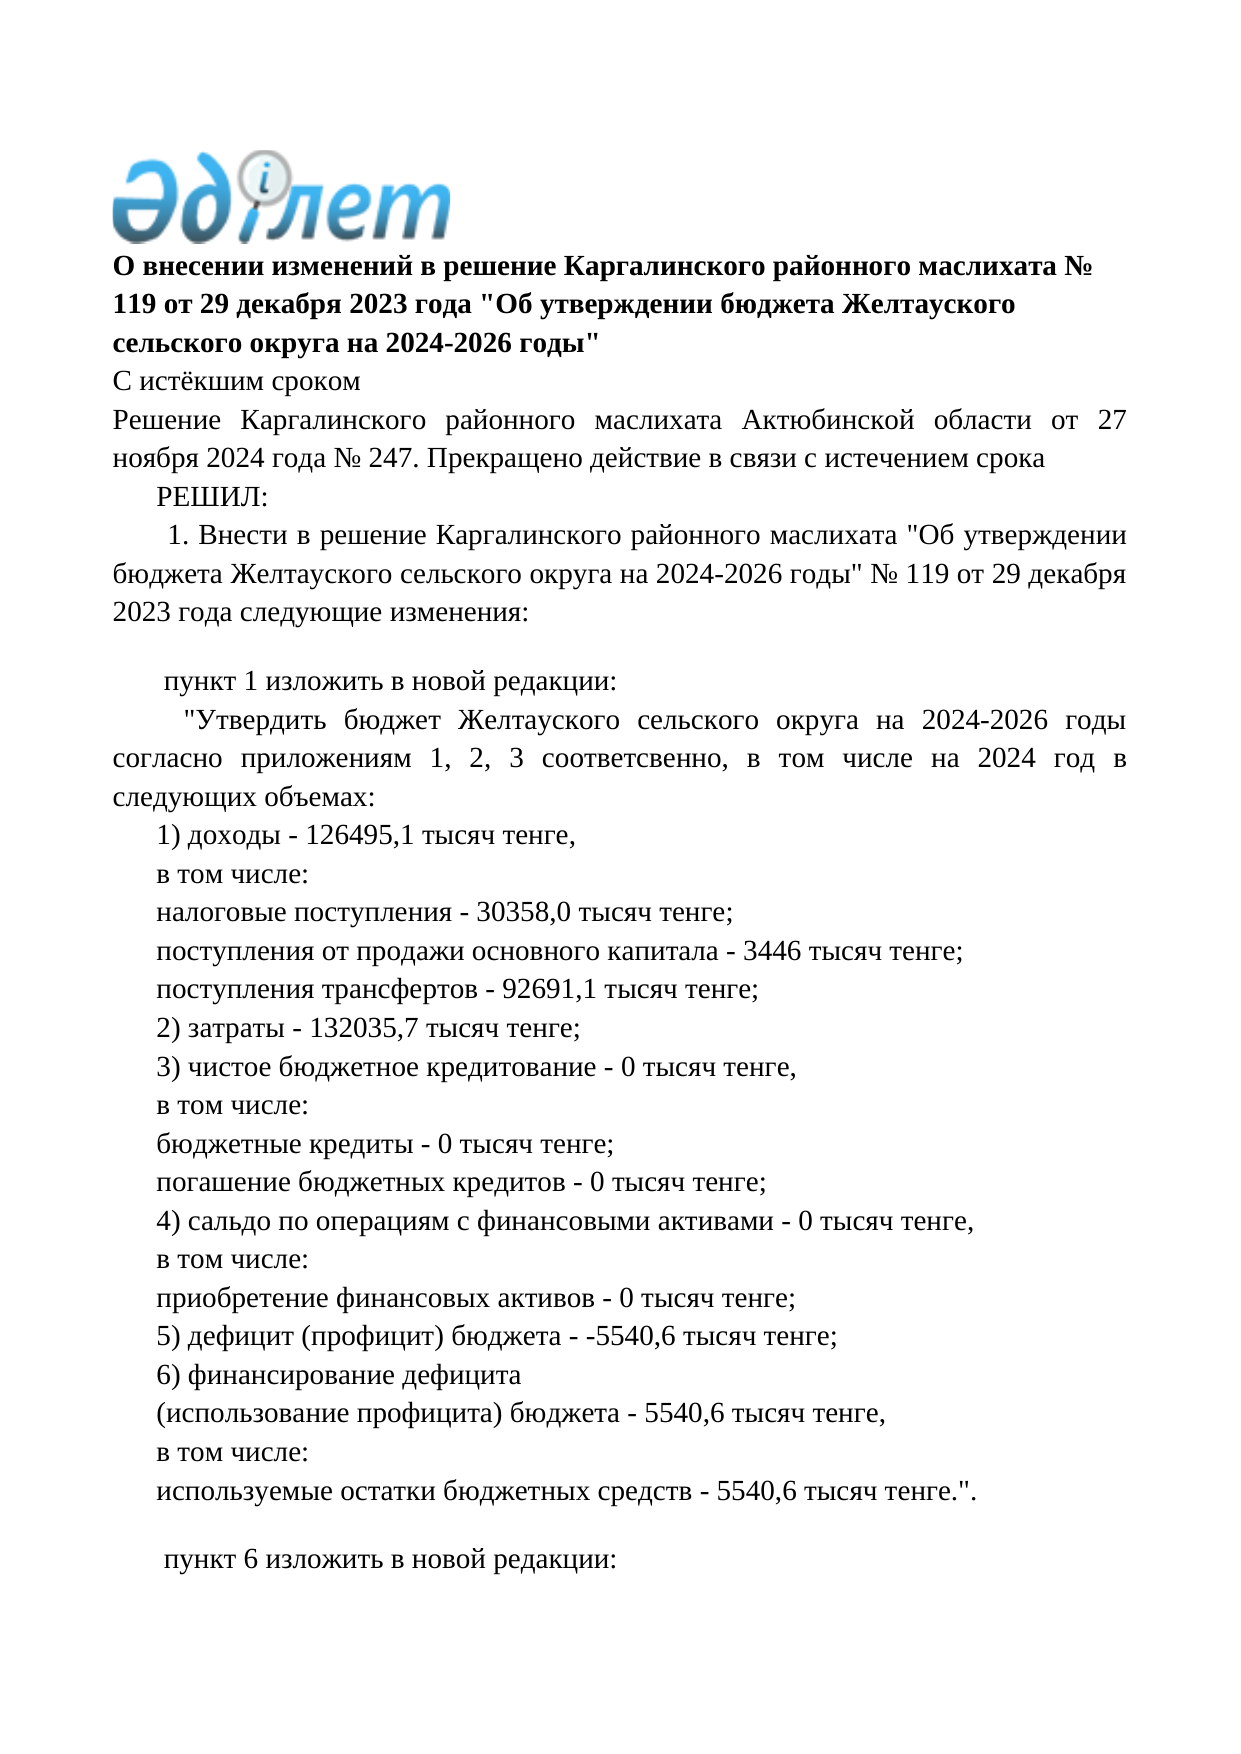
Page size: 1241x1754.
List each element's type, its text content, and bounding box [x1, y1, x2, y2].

text 4) сальдо по операциям с финансовыми активами - 0 тысяч тенге, [112, 1203, 1128, 1236]
text С истёкшим сроком [112, 363, 1128, 397]
text налоговые поступления - 30358,0 тысяч тенге; [112, 894, 1128, 928]
text 3) чистое бюджетное кредитование - 0 тысяч тенге, [112, 1049, 1128, 1082]
text (использование профицита) бюджета - 5540,6 тысяч тенге, [112, 1396, 1128, 1429]
text пункт 1 изложить в новой редакции: [112, 663, 1128, 697]
text О внесении изменений в решение Каргалинского районного маслихата № 119 от 29 декабря 2023 года "Об утверждении бюджета Желтауского сельского округа на 2024-2026 годы" [112, 248, 1128, 358]
text РЕШИЛ: [112, 479, 1128, 512]
text 2) затраты - 132035,7 тысяч тенге; [112, 1010, 1128, 1044]
text приобретение финансовых активов - 0 тысяч тенге; [112, 1280, 1128, 1313]
text в том числе: [112, 1087, 1128, 1121]
text Решение Каргалинского районного маслихата Актюбинской области от 27 ноября 2024 года № 247. Прекращено действие в связи с истечением срока [112, 402, 1128, 474]
text бюджетные кредиты - 0 тысяч тенге; [112, 1126, 1128, 1159]
text используемые остатки бюджетных средств - 5540,6 тысяч тенге.". [112, 1473, 1128, 1506]
text 6) финансирование дефицита [112, 1357, 1128, 1391]
text в том числе: [112, 856, 1128, 889]
text пункт 6 изложить в новой редакции: [112, 1541, 1128, 1575]
picture [112, 150, 451, 244]
text 1) доходы - 126495,1 тысяч тенге, [112, 817, 1128, 851]
text поступления от продажи основного капитала - 3446 тысяч тенге; [112, 933, 1128, 967]
text 5) дефицит (профицит) бюджета - -5540,6 тысяч тенге; [112, 1318, 1128, 1352]
text погашение бюджетных кредитов - 0 тысяч тенге; [112, 1164, 1128, 1198]
text 1. Внести в решение Каргалинского районного маслихата "Об утверждении бюджета Желтауского сельского округа на 2024-2026 годы" № 119 от 29 декабря 2023 года следующие изменения: [112, 517, 1128, 628]
text в том числе: [112, 1241, 1128, 1275]
text в том числе: [112, 1434, 1128, 1468]
text поступления трансфертов - 92691,1 тысяч тенге; [112, 972, 1128, 1005]
text "Утвердить бюджет Желтауского сельского округа на 2024-2026 годы согласно приложениям 1, 2, 3 соответсвенно, в том числе на 2024 год в следующих объемах: [112, 702, 1128, 812]
